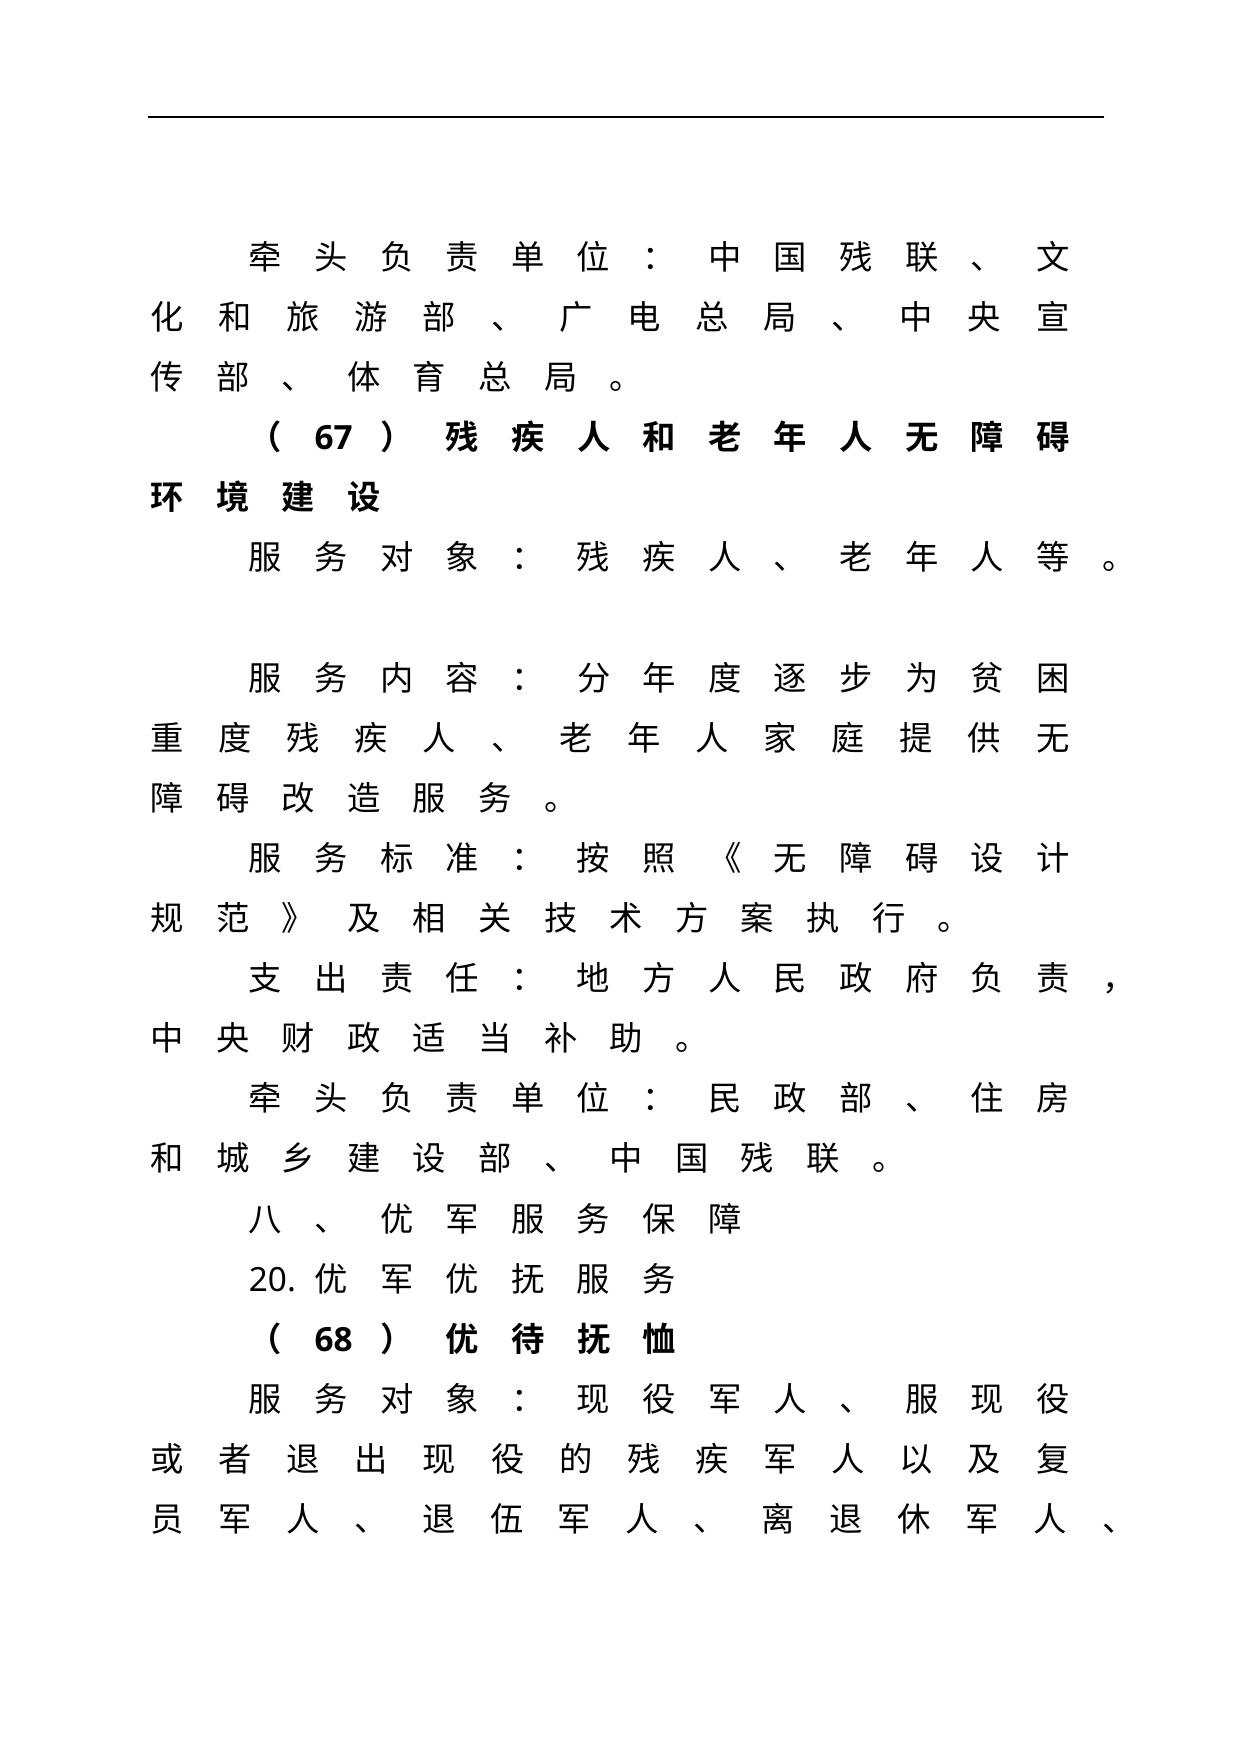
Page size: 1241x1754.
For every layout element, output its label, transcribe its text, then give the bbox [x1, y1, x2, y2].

text 服务对象：残疾人、老年人等。 [150, 525, 1102, 645]
text 牵头负责单位：中国残联、文化和旅游部、广电总局、中央宣 传部、体育总局。 [150, 225, 1102, 405]
text 20.优军优抚服务 [150, 1246, 1102, 1307]
text 服务内容：分年度逐步为贫困重度残疾人、老年人家庭提供无 障碍改造服务。 [150, 645, 1102, 826]
text 八、优军服务保障 [150, 1186, 1102, 1246]
text （68）优待抚恤 [150, 1307, 1102, 1367]
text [150, 1367, 1102, 1547]
text 牵头负责单位：民政部、住房和城乡建设部、中国残联。 [150, 1066, 1102, 1186]
text 支出责任：地方人民政府负责，中央财政适当补助。 [150, 946, 1102, 1066]
text 服务标准：按照《无障碍设计规范》及相关技术方案执行。 [150, 826, 1102, 946]
text （67）残疾人和老年人无障碍环境建设 [150, 405, 1102, 525]
